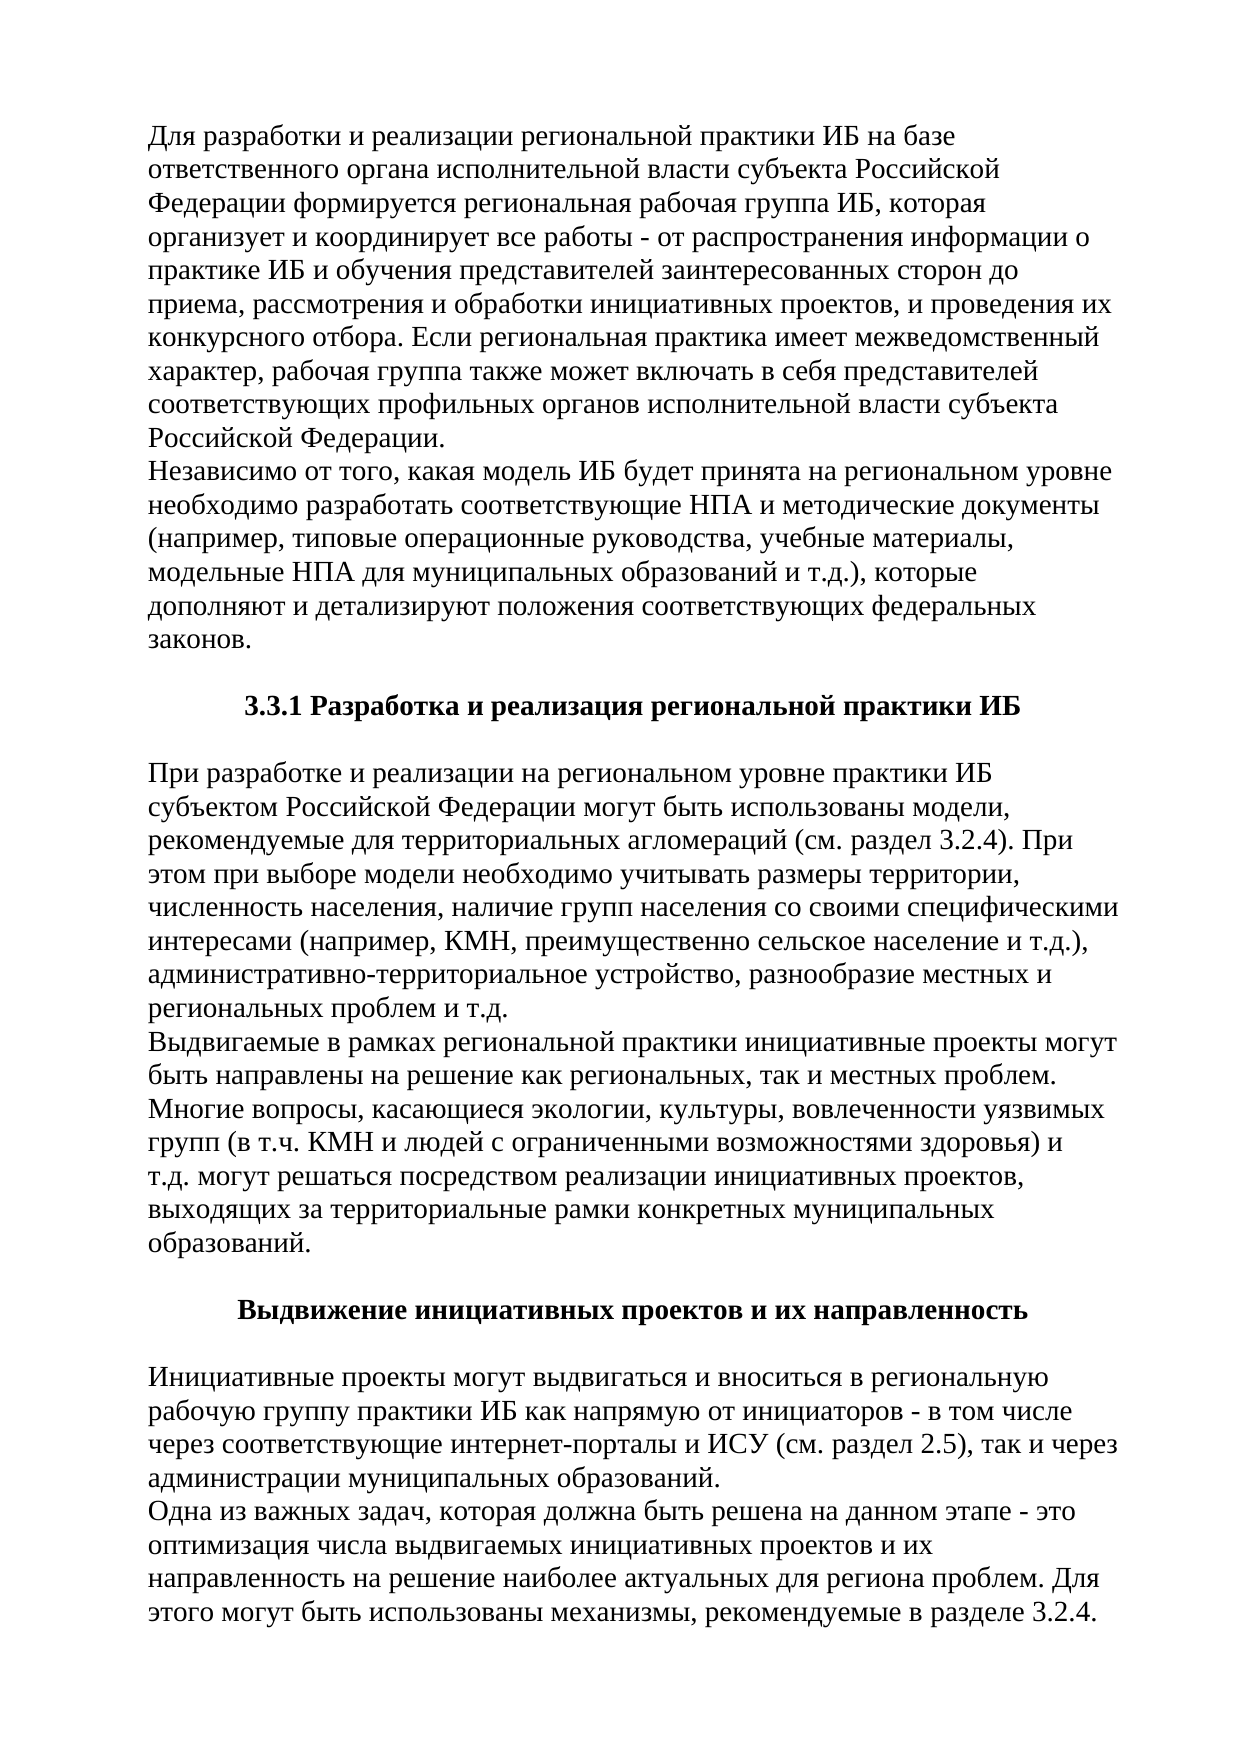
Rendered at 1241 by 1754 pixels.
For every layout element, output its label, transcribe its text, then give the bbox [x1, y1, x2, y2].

text При разработке и реализации на региональном уровне практики ИБ субъектом Российской Федерации могут быть использованы модели, рекомендуемые для территориальных агломераций (см. раздел 3.2.4). При этом при выборе модели необходимо учитывать размеры территории, численность населения, наличие групп населения со своими специфическими интересами (например, КМН, преимущественно сельское население и т.д.), административно-территориальное устройство, разнообразие местных и региональных проблем и т.д. [148, 755, 1122, 1024]
subtitle 3.3.1 Разработка и реализация региональной практики ИБ [148, 688, 1118, 722]
text Инициативные проекты могут выдвигаться и вноситься в региональную рабочую группу практики ИБ как напрямую от инициаторов - в том числе через соответствующие интернет-порталы и ИСУ (см. раздел 2.5), так и через администрации муниципальных образований. [148, 1359, 1122, 1493]
text Независимо от того, какая модель ИБ будет принята на региональном уровне необходимо разработать соответствующие НПА и методические документы (например, типовые операционные руководства, учебные материалы, модельные НПА для муниципальных образований и т.д.), которые дополняют и детализируют положения соответствующих федеральных законов. [148, 453, 1122, 655]
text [148, 1493, 1122, 1627]
subtitle Выдвижение инициативных проектов и их направленность [148, 1292, 1118, 1326]
text Для разработки и реализации региональной практики ИБ на базе ответственного органа исполнительной власти субъекта Российской Федерации формируется региональная рабочая группа ИБ, которая организует и координирует все работы - от распространения информации о практике ИБ и обучения представителей заинтересованных сторон до приема, рассмотрения и обработки инициативных проектов, и проведения их конкурсного отбора. Если региональная практика имеет межведомственный характер, рабочая группа также может включать в себя представителей соответствующих профильных органов исполнительной власти субъекта Российской Федерации. [148, 118, 1122, 453]
text Выдвигаемые в рамках региональной практики инициативные проекты могут быть направлены на решение как региональных, так и местных проблем. Многие вопросы, касающиеся экологии, культуры, вовлеченности уязвимых групп (в т.ч. КМН и людей с ограниченными возможностями здоровья) и т.д. могут решаться посредством реализации инициативных проектов, выходящих за территориальные рамки конкретных муниципальных образований. [148, 1024, 1122, 1258]
